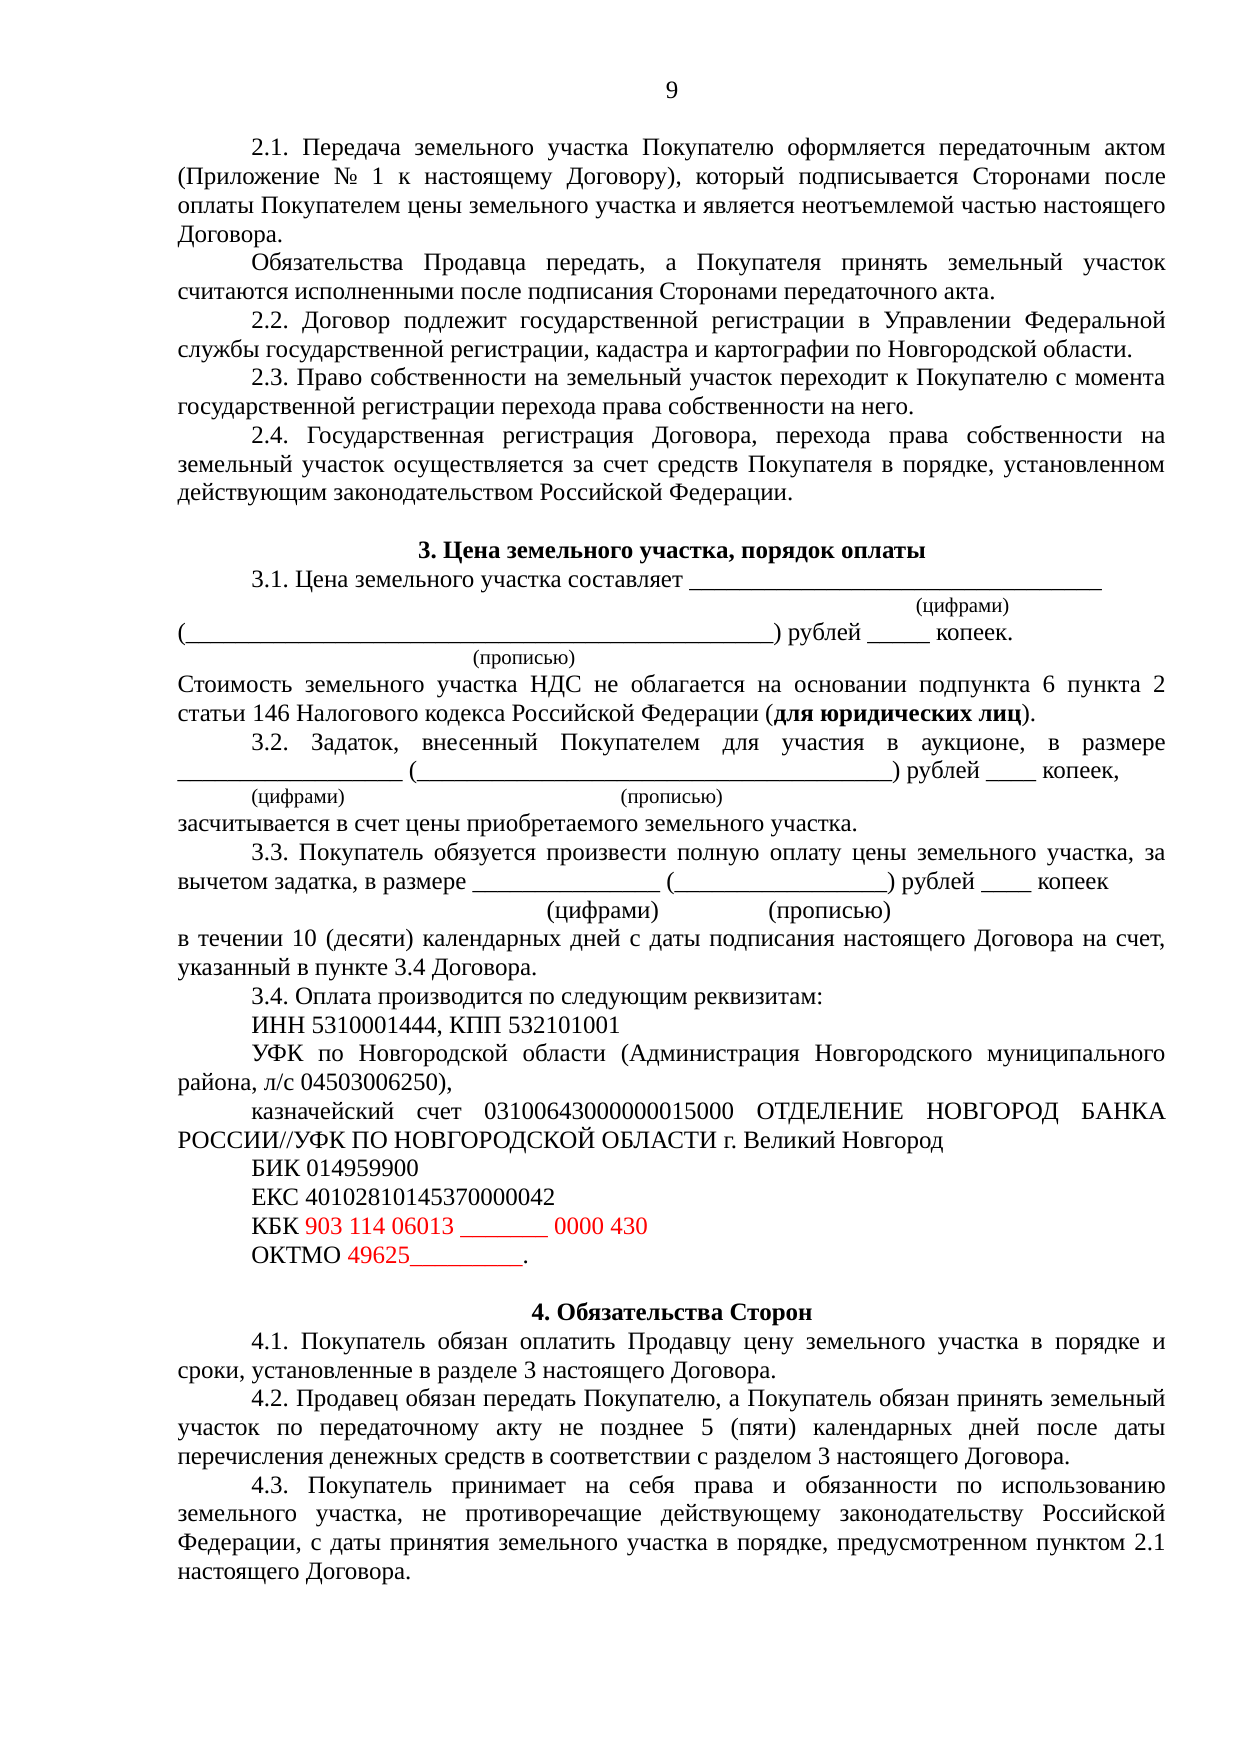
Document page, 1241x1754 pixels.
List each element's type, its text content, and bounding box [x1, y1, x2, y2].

text Стоимость земельного участка НДС не облагается на основании подпункта 6 пункта 2 статьи 146 Налогового кодекса Российской Федерации (для юридических лиц). [177, 669, 1166, 727]
text 4.3. Покупатель принимает на себя права и обязанности по использованию земельного участка, не противоречащие действующему законодательству Российской Федерации, с даты принятия земельного участка в порядке, предусмотренном пунктом 2.1 настоящего Договора. [177, 1470, 1166, 1585]
text 3.1. Цена земельного участка составляет _________________________________ [177, 564, 1166, 592]
text (цифрами) [916, 592, 1166, 617]
text 4.1. Покупатель обязан оплатить Продавцу цену земельного участка в порядке и сроки, установленные в разделе 3 настоящего Договора. [177, 1326, 1166, 1383]
text засчитывается в счет цены приобретаемого земельного участка. [177, 808, 1166, 837]
text 3. Цена земельного участка, порядок оплаты [177, 535, 1166, 564]
text 2.2. Договор подлежит государственной регистрации в Управлении Федеральной службы государственной регистрации, кадастра и картографии по Новгородской области. [177, 305, 1166, 362]
text казначейский счет 03100643000000015000 ОТДЕЛЕНИЕ НОВГОРОД БАНКА РОССИИ//УФК ПО НОВГОРОДСКОЙ ОБЛАСТИ г. Великий Новгород [177, 1096, 1166, 1153]
text Обязательства Продавца передать, а Покупателя принять земельный участок считаются исполненными после подписания Сторонами передаточного акта. [177, 247, 1166, 305]
text (цифрами) (прописью) [177, 784, 1166, 808]
text УФК по Новгородской области (Администрация Новгородского муниципального района, л/с 04503006250), [177, 1038, 1166, 1096]
text (цифрами) (прописью) [473, 895, 1166, 923]
text 3.4. Оплата производится по следующим реквизитам: [177, 981, 1166, 1010]
text 2.1. Передача земельного участка Покупателю оформляется передаточным актом (Приложение № 1 к настоящему Договору), который подписывается Сторонами после оплаты Покупателем цены земельного участка и является неотъемлемой частью настоящего Договора. [177, 132, 1166, 247]
text 2.4. Государственная регистрация Договора, перехода права собственности на земельный участок осуществляется за счет средств Покупателя в порядке, установленном действующим законодательством Российской Федерации. [177, 420, 1166, 506]
text 3.2. Задаток, внесенный Покупателем для участия в аукционе, в размере __________________ (______________________________________) рублей ____ копеек, [177, 727, 1166, 784]
text 4.2. Продавец обязан передать Покупателю, а Покупатель обязан принять земельный участок по передаточному акту не позднее 5 (пяти) календарных дней после даты перечисления денежных средств в соответствии с разделом 3 настоящего Договора. [177, 1383, 1166, 1470]
text БИК 014959900 [177, 1153, 1166, 1182]
text ЕКС 40102810145370000042 [177, 1182, 1166, 1211]
text 2.3. Право собственности на земельный участок переходит к Покупателю с момента государственной регистрации перехода права собственности на него. [177, 362, 1166, 420]
text ИНН 5310001444, КПП 532101001 [177, 1010, 1166, 1038]
text ОКТМО 49625_________. [177, 1240, 1166, 1268]
text 3.3. Покупатель обязуется произвести полную оплату цены земельного участка, за вычетом задатка, в размере _______________ (_________________) рублей ____ копеек [177, 837, 1166, 895]
text в течении 10 (десяти) календарных дней с даты подписания настоящего Договора на счет, указанный в пункте 3.4 Договора. [177, 923, 1166, 981]
text (_______________________________________________) рублей _____ копеек. [177, 617, 1166, 645]
text (прописью) [177, 645, 1166, 669]
text 4. Обязательства Сторон [177, 1297, 1166, 1326]
text КБК 903 114 06013 _______ 0000 430 [177, 1211, 1166, 1240]
